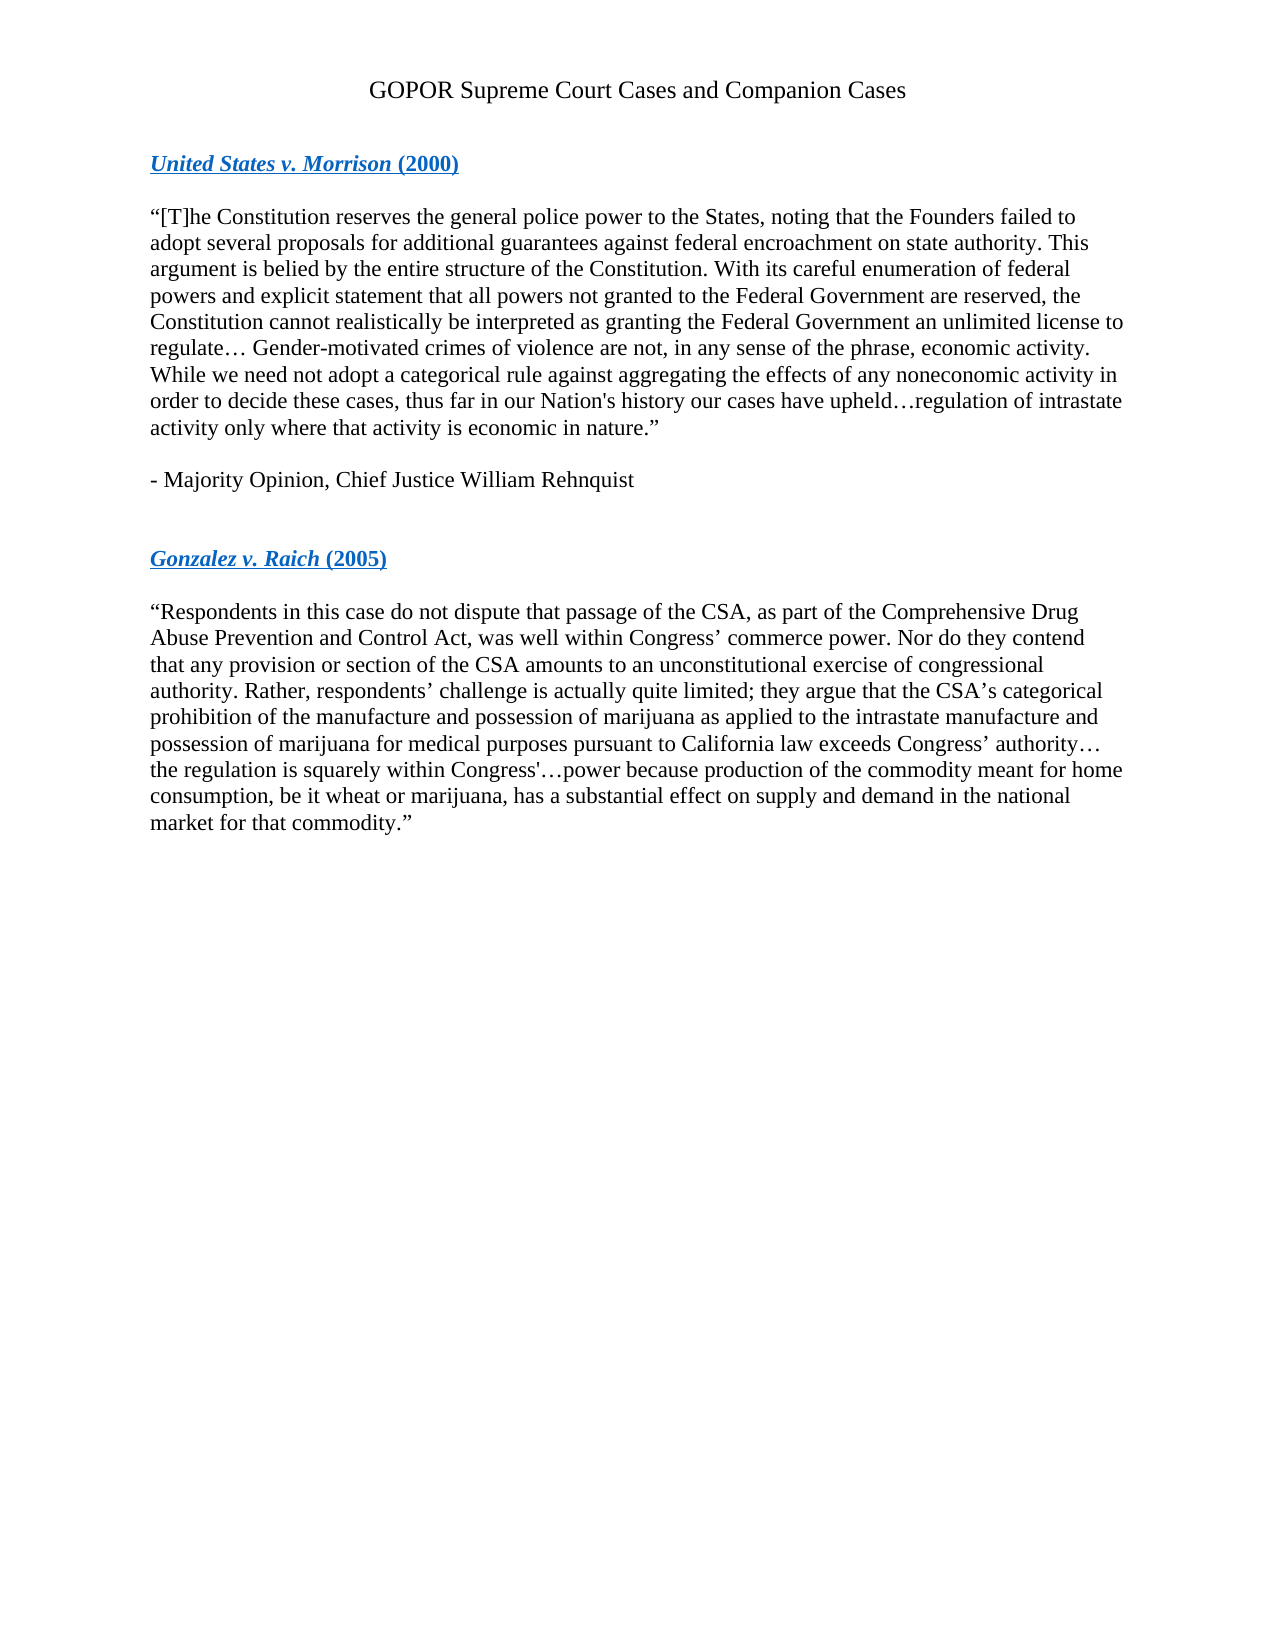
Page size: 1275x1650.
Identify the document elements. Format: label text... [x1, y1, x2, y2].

text “[T]he Constitution reserves the general police power to the States, noting that the Founders failed to adopt several proposals for additional guarantees against federal encroachment on state authority. This argument is belied by the entire structure of the Constitution. With its careful enumeration of federal powers and explicit statement that all powers not granted to the Federal Government are reserved, the Constitution cannot realistically be interpreted as granting the Federal Government an unlimited license to regulate… Gender-motivated crimes of violence are not, in any sense of the phrase, economic activity. While we need not adopt a categorical rule against aggregating the effects of any noneconomic activity in order to decide these cases, thus far in our Nation's history our cases have upheld…regulation of intrastate activity only where that activity is economic in nature.” [150, 203, 1125, 440]
text - Majority Opinion, Chief Justice William Rehnquist [150, 466, 1125, 493]
text Gonzalez v. Raich (2005) [150, 545, 1125, 572]
text “Respondents in this case do not dispute that passage of the CSA, as part of the Comprehensive Drug Abuse Prevention and Control Act, was well within Congress’ commerce power. Nor do they contend that any provision or section of the CSA amounts to an unconstitutional exercise of congressional authority. Rather, respondents’ challenge is actually quite limited; they argue that the CSA’s categorical prohibition of the manufacture and possession of marijuana as applied to the intrastate manufacture and possession of marijuana for medical purposes pursuant to California law exceeds Congress’ authority… the regulation is squarely within Congress'…power because production of the commodity meant for home consumption, be it wheat or marijuana, has a substantial effect on supply and demand in the national market for that commodity.” [150, 598, 1125, 835]
text United States v. Morrison (2000) [150, 150, 1125, 176]
